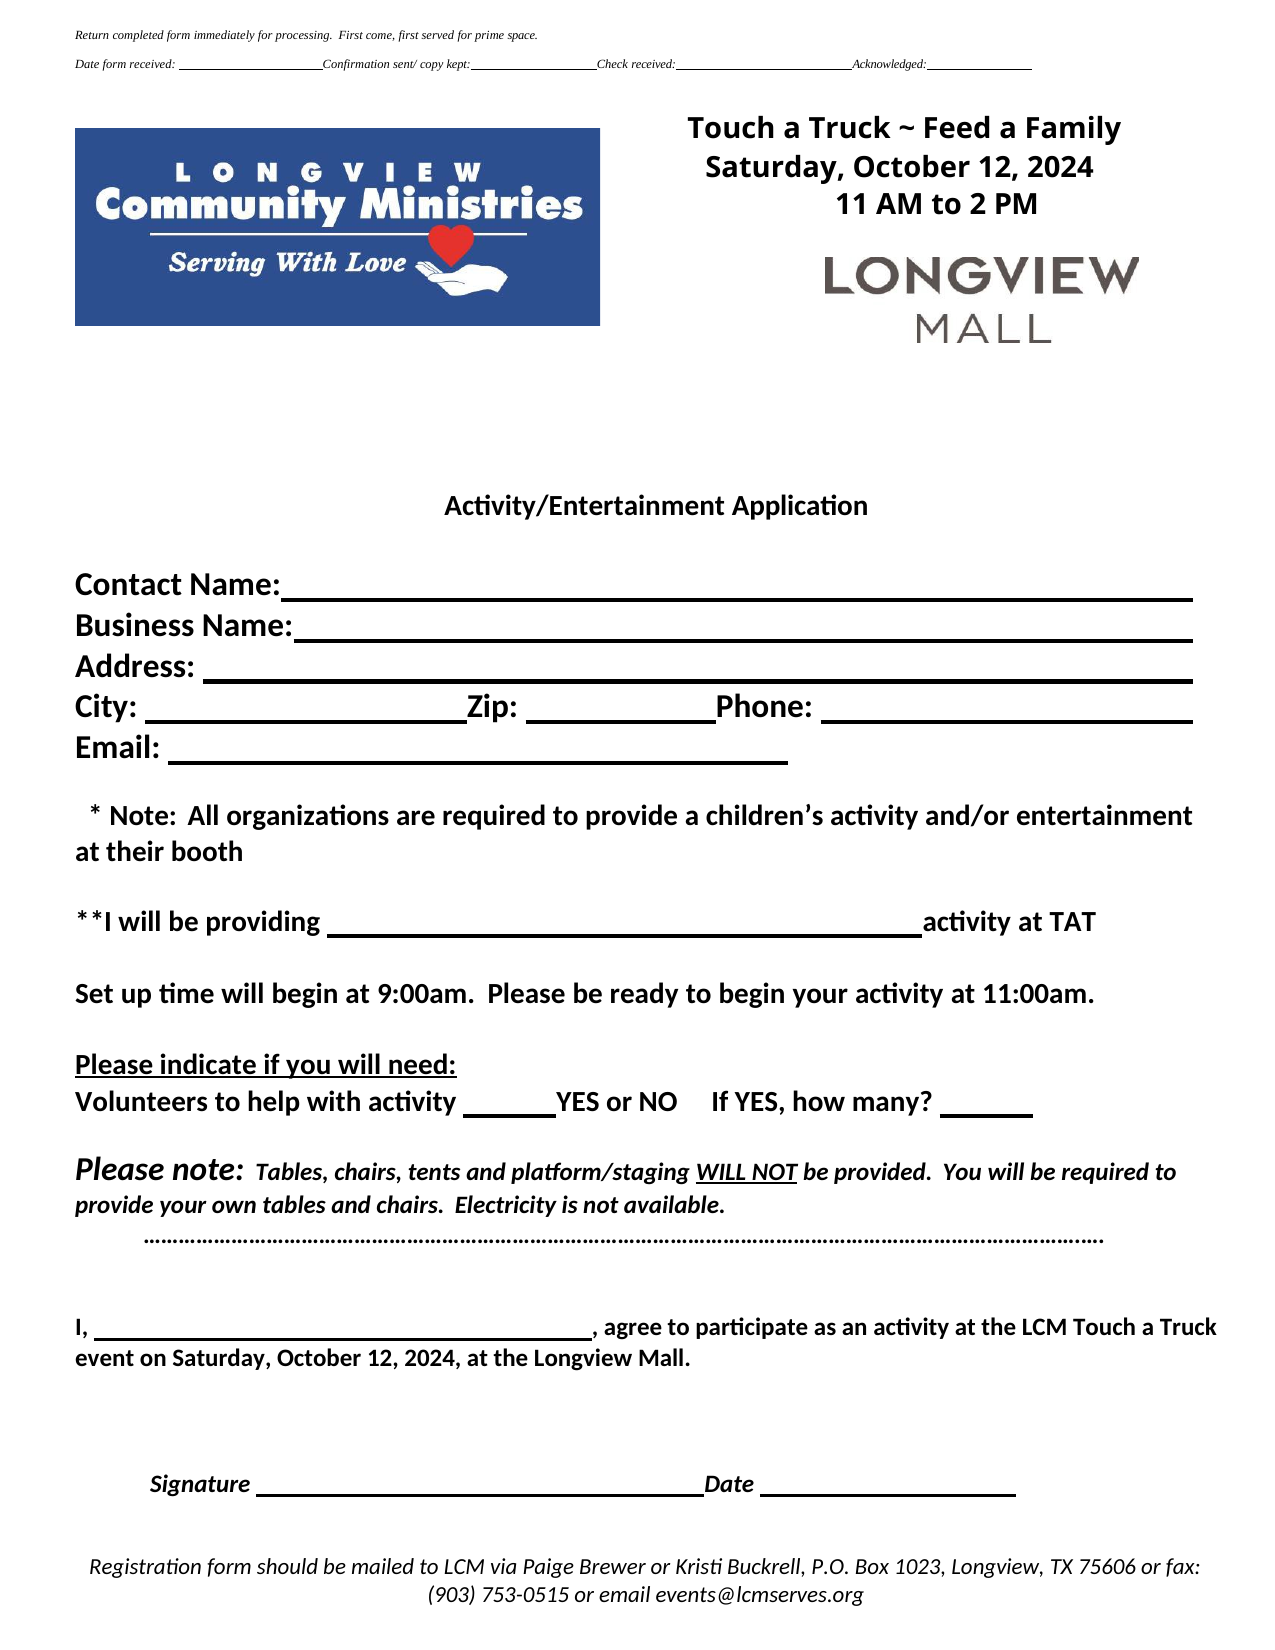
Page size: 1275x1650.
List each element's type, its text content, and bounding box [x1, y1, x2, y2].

text * Note: All organizations are required to provide a children’s activity and/or entertainment at their booth [75, 797, 1213, 869]
text Volunteers to help with activity YES or NO If YES, how many? [75, 1089, 1229, 1118]
text Signature Date [150, 1468, 1229, 1498]
text …………………………………………………………………………………………………………………………………………….…. [143, 1220, 1229, 1250]
picture [825, 257, 1139, 343]
text **I will be providing activity at TAT Set up time will begin at 9:00am. Please be ready to begin your activity at 11:00am. Please indicate if you will need: [75, 875, 1096, 1089]
title Contact Name: Business Name: Address: City: Zip: Phone: Email: [75, 563, 1205, 767]
text Please note: Tables, chairs, tents and platform/staging WILL NOT be provided. You will be required to provide your own tables and chairs. Electricity is not available. [75, 1148, 1229, 1219]
text I, , agree to participate as an activity at the LCM Touch a Truck event on Saturday, October 12, 2024, at the Longview Mall. [75, 1311, 1218, 1372]
text Touch a Truck ~ Feed a Family Saturday, October 12, 2024 [687, 107, 1229, 186]
text Activity/Entertainment Application [443, 487, 869, 522]
text Registration form should be mailed to LCM via Paige Brewer or Kristi Buckrell, P.O. Box 1023, Longview, TX 75606 or fax: (903) 753-0515 or email events@lcmserves.org [64, 1552, 1229, 1608]
text Date form received: Confirmation sent/ copy kept: Check received: Acknowledged: [75, 57, 1229, 71]
text Return completed form immediately for processing. First come, first served for prime space. [75, 28, 1229, 42]
text 11 AM to 2 PM [835, 186, 1229, 222]
picture [75, 128, 600, 326]
